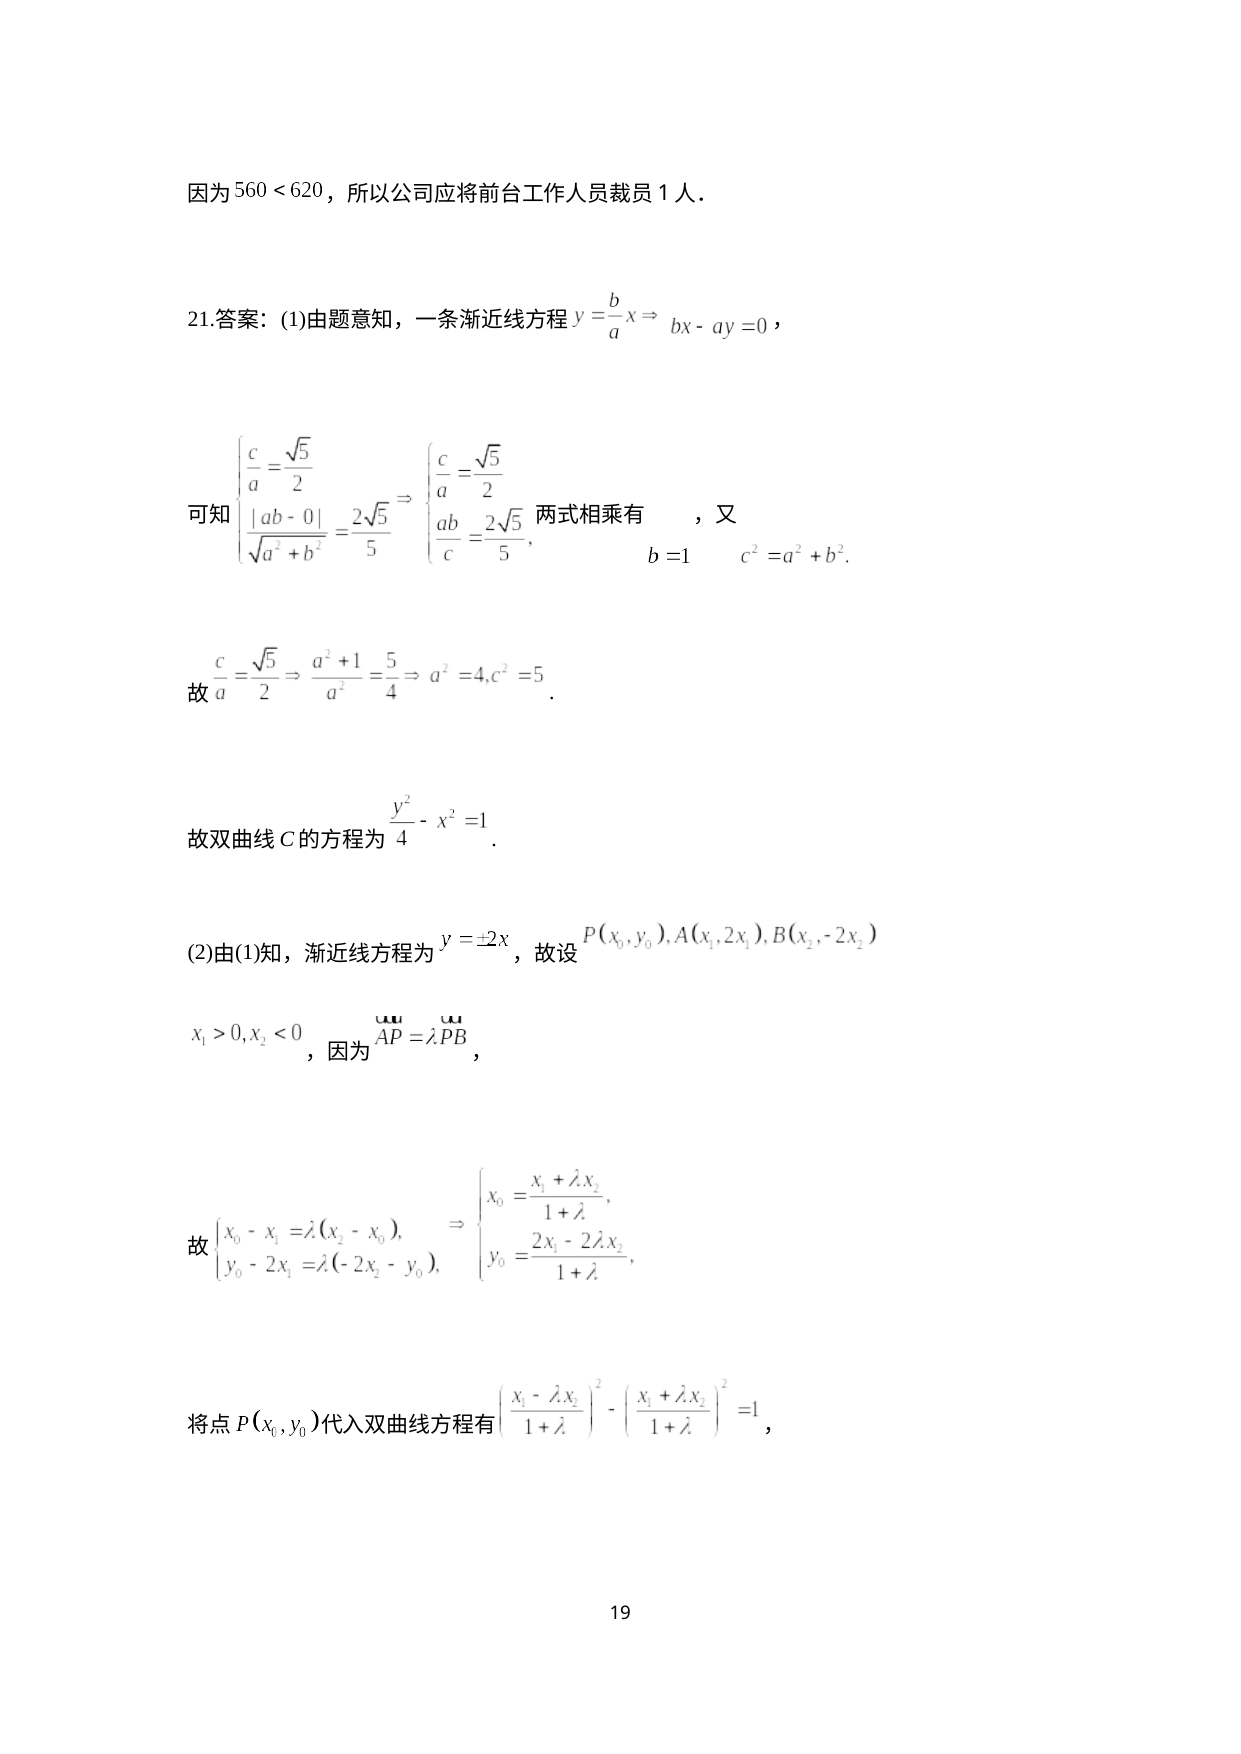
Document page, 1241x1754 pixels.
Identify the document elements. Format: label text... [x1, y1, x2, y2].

text 因为，所以公司应将前台工作人员裁员1人． [187, 160, 1053, 225]
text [187, 286, 1053, 1472]
